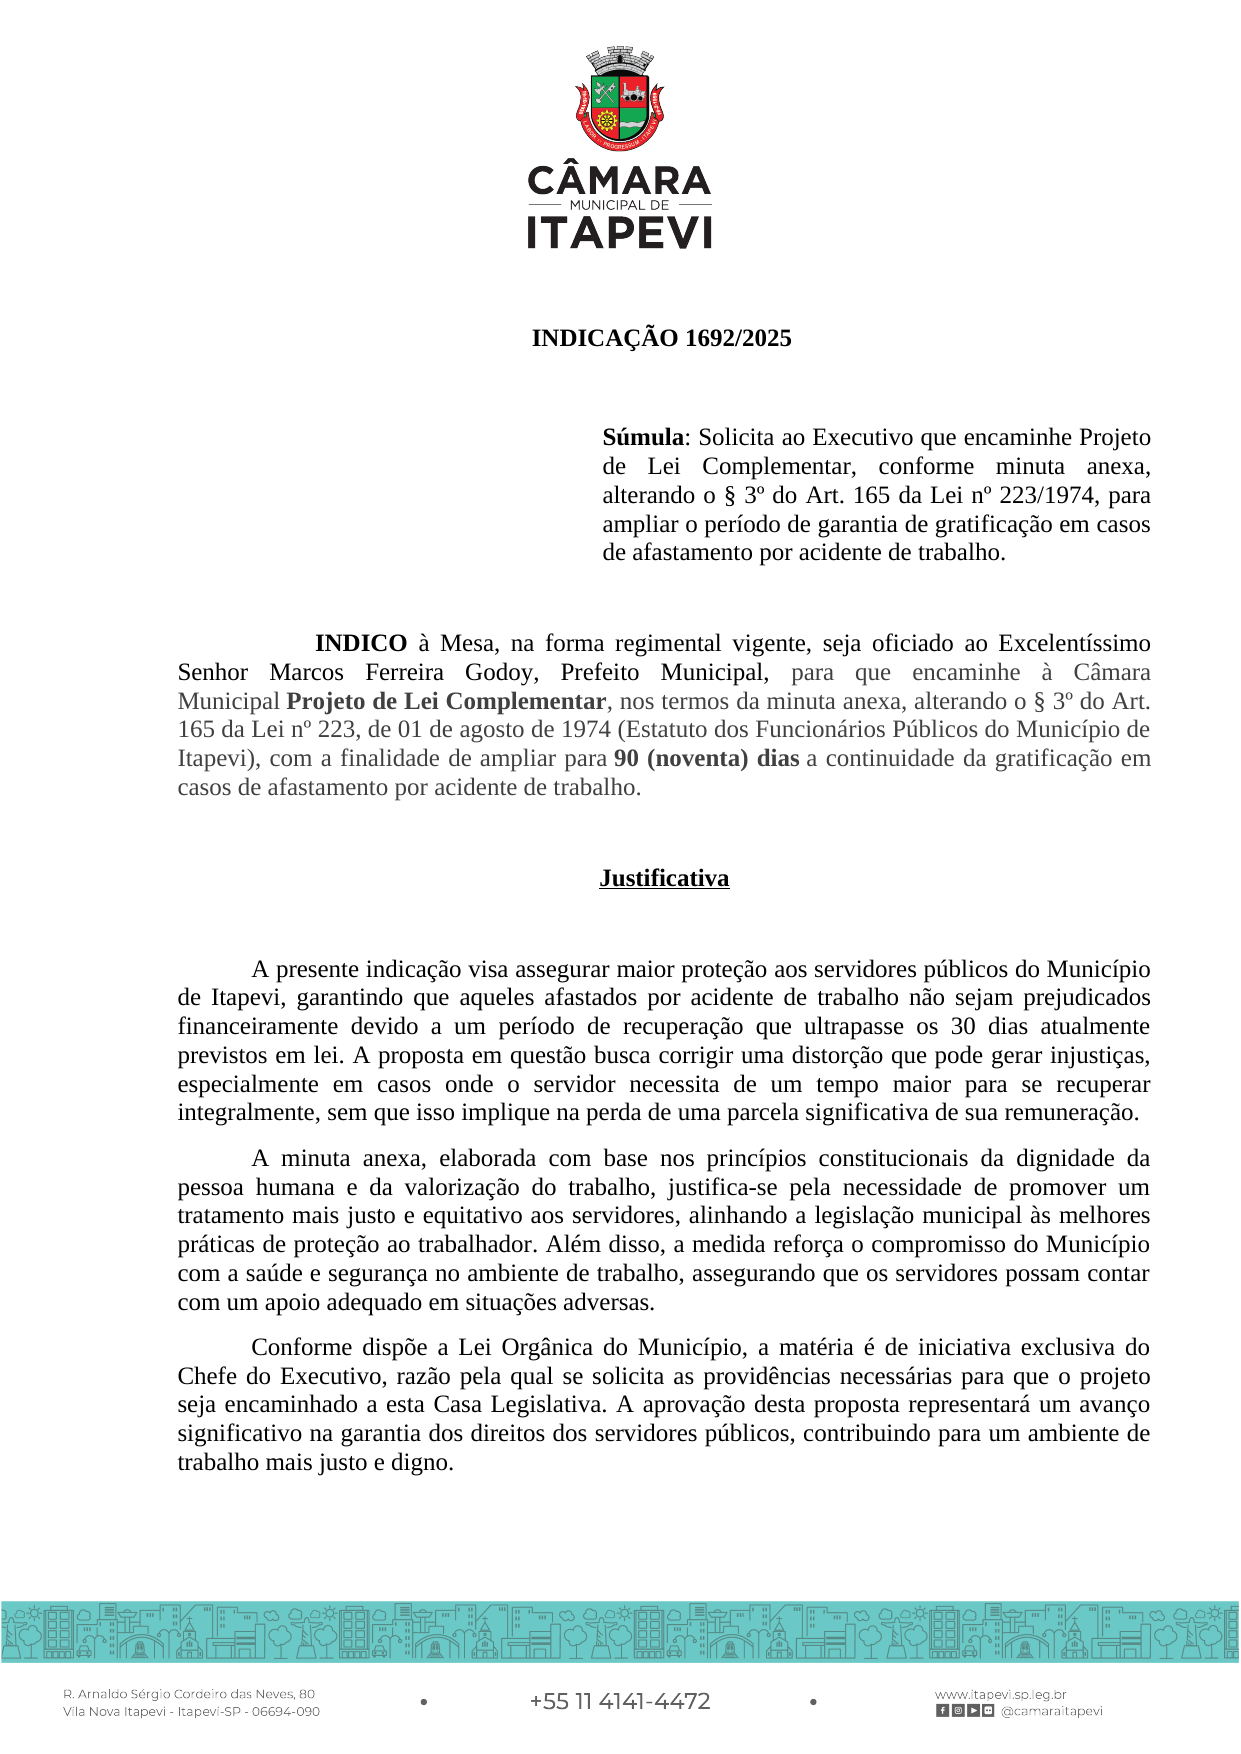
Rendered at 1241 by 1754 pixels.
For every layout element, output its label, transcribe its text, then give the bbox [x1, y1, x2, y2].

text Justificativa [177, 863, 1152, 892]
text Conforme dispõe a Lei Orgânica do Município, a matéria é de iniciativa exclusiva do Chefe do Executivo, razão pela qual se solicita as providências necessárias para que o projeto seja encaminhado a esta Casa Legislativa. A aprovação desta proposta representará um avanço significativo na garantia dos direitos dos servidores públicos, contribuindo para um ambiente de trabalho mais justo e digno. [177, 1332, 1152, 1476]
text Súmula: Solicita ao Executivo que encaminhe Projeto de Lei Complementar, conforme minuta anexa, alterando o § 3º do Art. 165 da Lei nº 223/1974, para ampliar o período de garantia de gratificação em casos de afastamento por acidente de trabalho. [602, 422, 1152, 566]
text INDICO à Mesa, na forma regimental vigente, seja oficiado ao Excelentíssimo Senhor Marcos Ferreira Godoy, Prefeito Municipal, para que encaminhe à Câmara Municipal Projeto de Lei Complementar, nos termos da minuta anexa, alterando o § 3º do Art. 165 da Lei nº 223, de 01 de agosto de 1974 (Estatuto dos Funcionários Públicos do Município de Itapevi), com a finalidade de ampliar para 90 (noventa) dias a continuidade da gratificação em casos de afastamento por acidente de trabalho. [177, 628, 1152, 801]
picture [1, 46, 1239, 1719]
text A minuta anexa, elaborada com base nos princípios constitucionais da dignidade da pessoa humana e da valorização do trabalho, justifica-se pela necessidade de promover um tratamento mais justo e equitativo aos servidores, alinhando a legislação municipal às melhores práticas de proteção ao trabalhador. Além disso, a medida reforça o compromisso do Município com a saúde e segurança no ambiente de trabalho, assegurando que os servidores possam contar com um apoio adequado em situações adversas. [177, 1143, 1152, 1315]
text INDICAÇÃO 1692/2025 [532, 323, 1152, 352]
text A presente indicação visa assegurar maior proteção aos servidores públicos do Município de Itapevi, garantindo que aqueles afastados por acidente de trabalho não sejam prejudicados financeiramente devido a um período de recuperação que ultrapasse os 30 dias atualmente previstos em lei. A proposta em questão busca corrigir uma distorção que pode gerar injustiças, especialmente em casos onde o servidor necessita de um tempo maior para se recuperar integralmente, sem que isso implique na perda de uma parcela significativa de sua remuneração. [177, 954, 1152, 1126]
